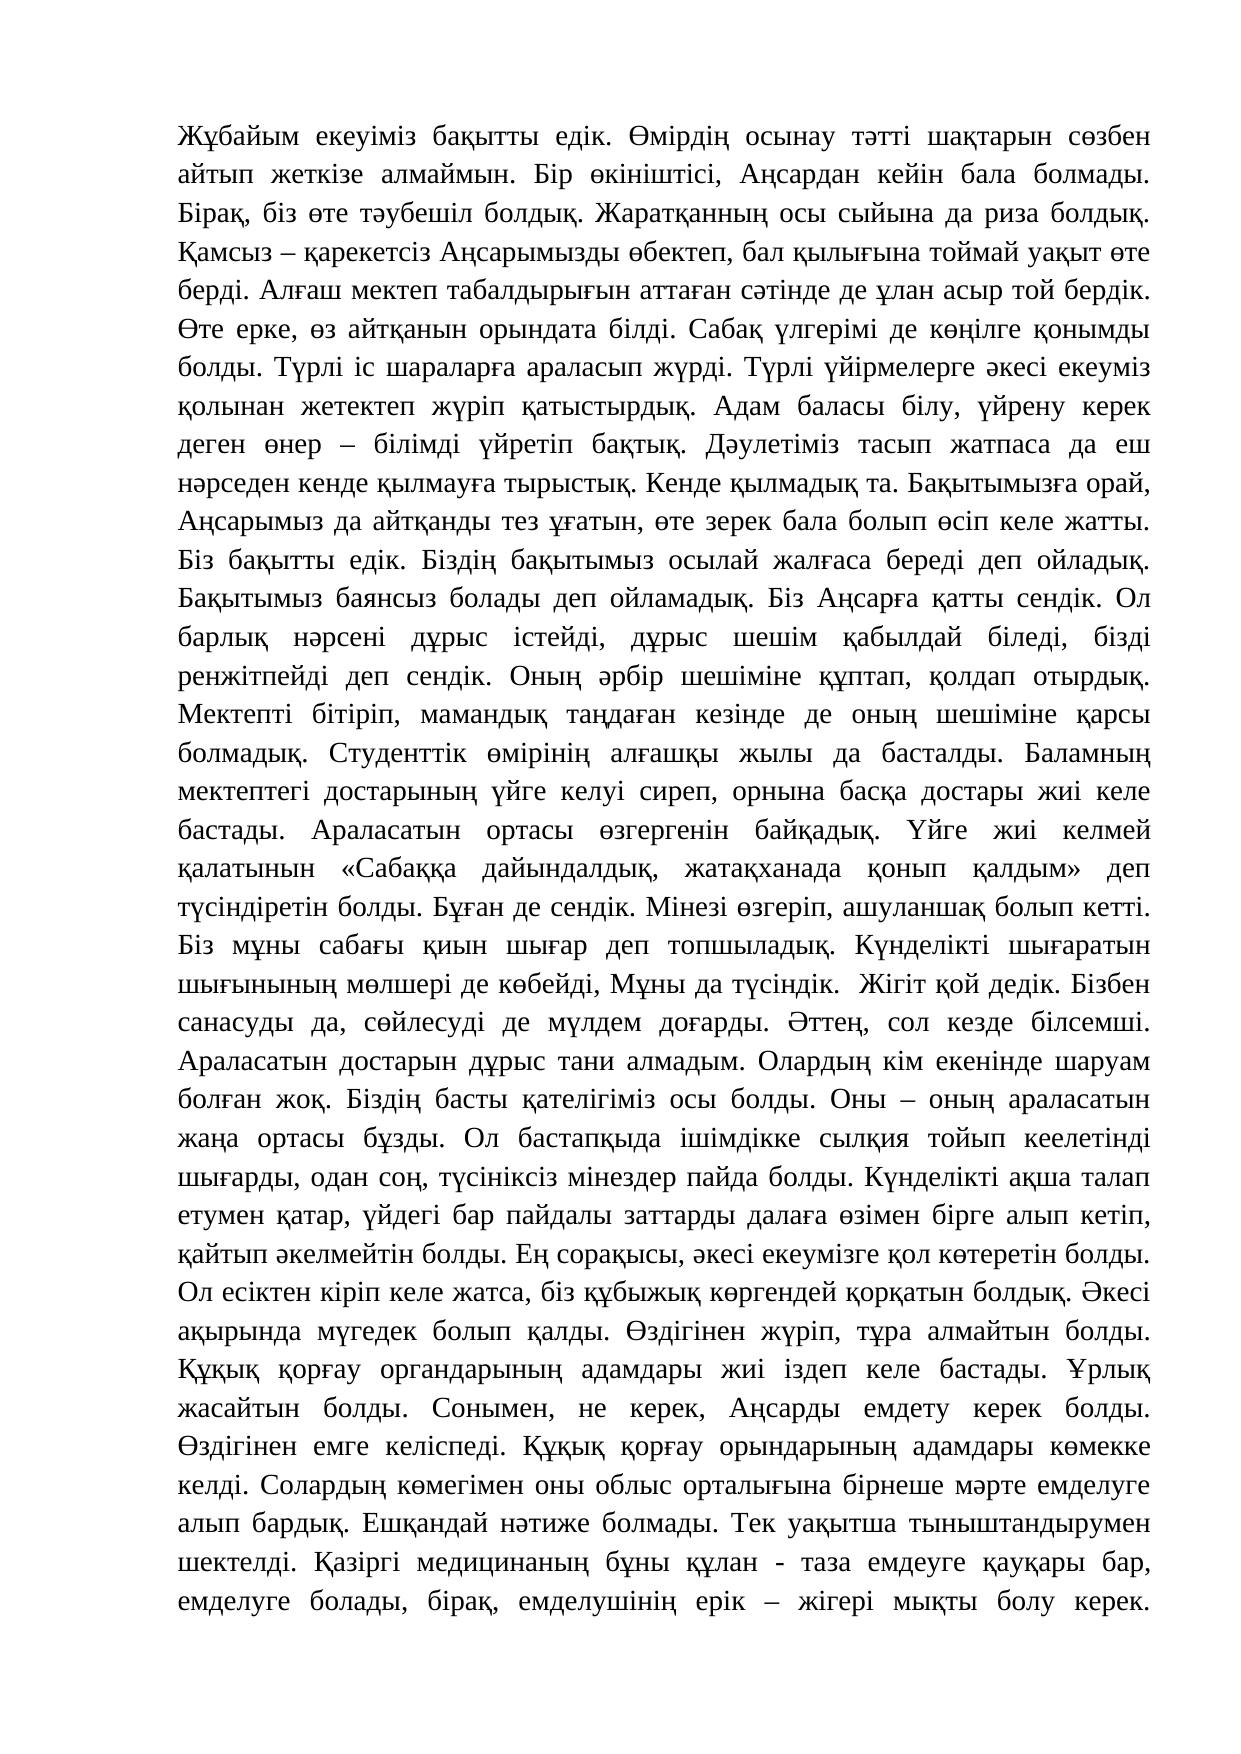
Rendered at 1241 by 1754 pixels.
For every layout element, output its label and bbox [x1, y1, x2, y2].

text [177, 118, 1152, 1616]
